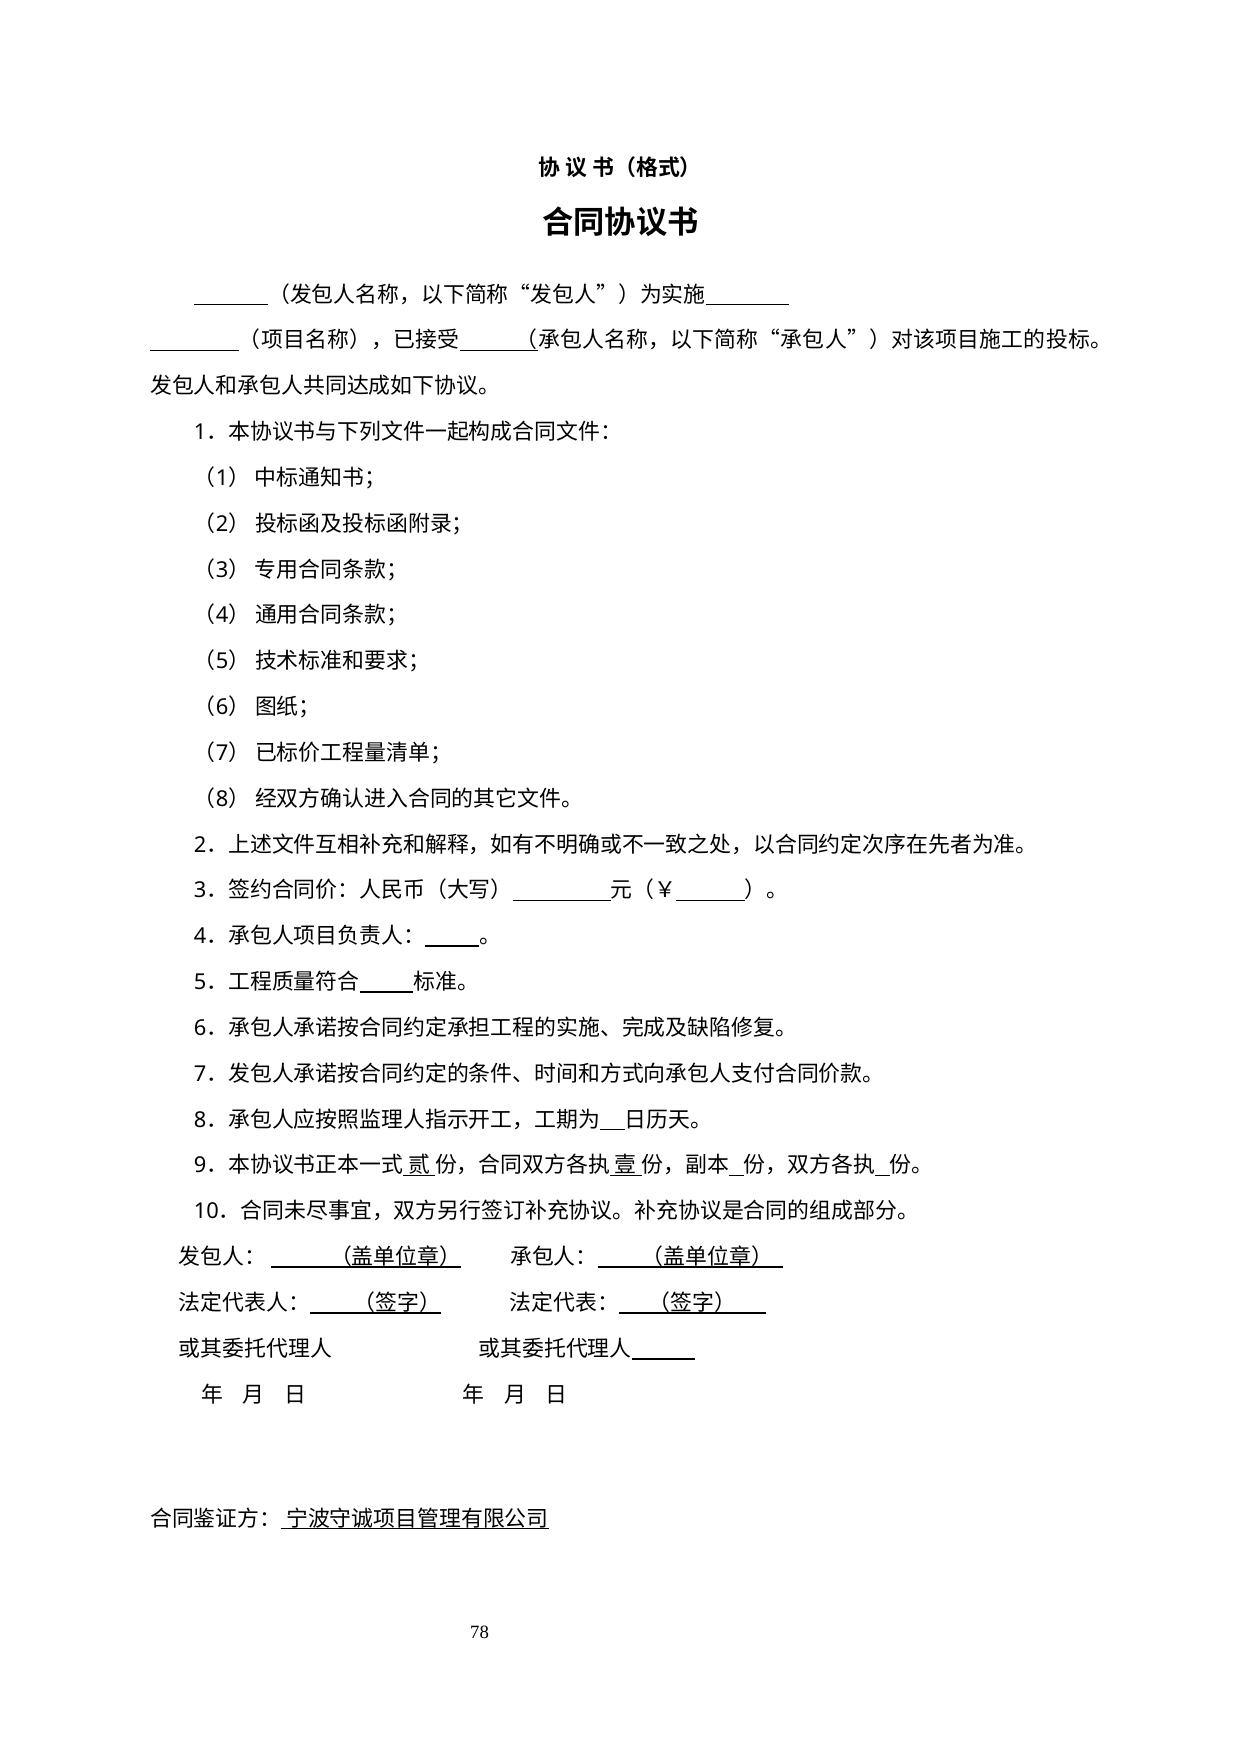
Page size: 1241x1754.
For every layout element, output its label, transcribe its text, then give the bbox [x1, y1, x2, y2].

text 9．本协议书正本一式 贰 份，合同双方各执 壹 份，副本 份，双方各执 份。 [150, 1136, 1090, 1182]
text 5．工程质量符合 标准。 [150, 953, 1090, 999]
text （1） 中标通知书； [150, 449, 1090, 494]
text （5） 技术标准和要求； [150, 632, 1090, 678]
text （7） 已标价工程量清单； [150, 724, 1090, 769]
text （6） 图纸； [150, 678, 1090, 724]
text （发包人名称，以下简称“发包人”）为实施 [150, 265, 1090, 311]
text 7．发包人承诺按合同约定的条件、时间和方式向承包人支付合同价款。 [150, 1044, 1090, 1090]
text 合同鉴证方： 宁波守诚项目管理有限公司 [150, 1501, 1090, 1532]
text 协 议 书（格式） [150, 150, 1090, 182]
text （4） 通用合同条款； [150, 586, 1090, 632]
text 法定代表人： （签字） 法定代表： （签字） [150, 1274, 1090, 1319]
text 6．承包人承诺按合同约定承担工程的实施、完成及缺陷修复。 [150, 999, 1090, 1044]
text 合同协议书 [150, 197, 1090, 243]
text 4．承包人项目负责人： 。 [150, 907, 1090, 953]
text 或其委托代理人 或其委托代理人 [150, 1319, 1090, 1365]
text 1．本协议书与下列文件一起构成合同文件： [150, 403, 1090, 449]
text 年 月 日 年 月 日 [150, 1365, 1090, 1411]
text 发包人： （盖单位章） 承包人： （盖单位章） [150, 1228, 1090, 1274]
text 8．承包人应按照监理人指示开工，工期为 日历天。 [150, 1090, 1090, 1136]
text （3） 专用合同条款； [150, 540, 1090, 586]
text 10．合同未尽事宜，双方另行签订补充协议。补充协议是合同的组成部分。 [150, 1182, 1090, 1228]
text 2．上述文件互相补充和解释，如有不明确或不一致之处，以合同约定次序在先者为准。 [150, 815, 1090, 861]
text （项目名称），已接受 （承包人名称，以下简称“承包人”）对该项目施工的投标。发包人和承包人共同达成如下协议。 [150, 311, 1090, 403]
text （2） 投标函及投标函附录； [150, 494, 1090, 540]
text （8） 经双方确认进入合同的其它文件。 [150, 769, 1090, 815]
text 3．签约合同价：人民币（大写） 元（￥ ）。 [150, 861, 1090, 907]
